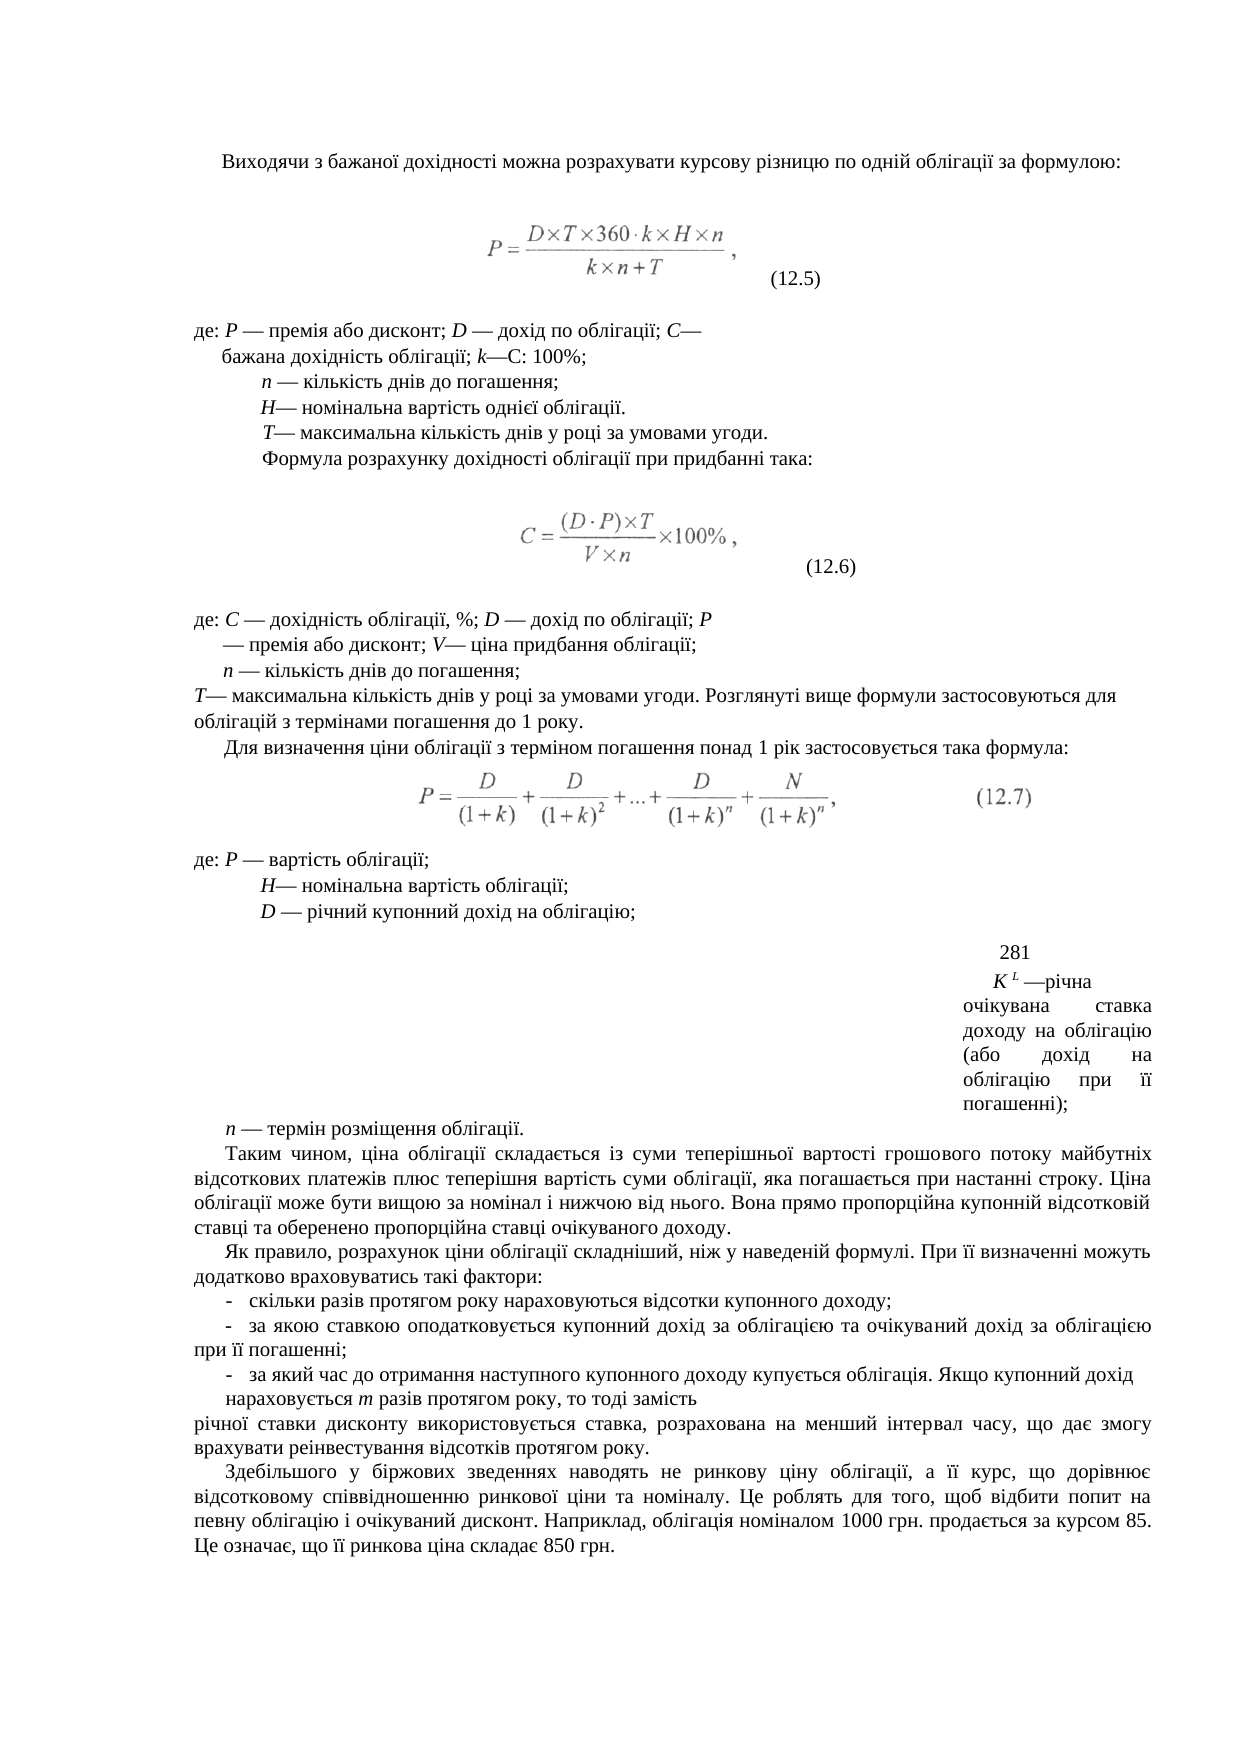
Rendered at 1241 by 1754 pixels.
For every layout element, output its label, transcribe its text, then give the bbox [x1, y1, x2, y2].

text Здебільшого у біржових зведеннях наводять не ринкову ціну облігації, а її курс, що дорівнює відсотковому співвідношенню ринкової ціни та номіналу. Це роблять для того, щоб відбити попит на певну облігацію і очікуваний дисконт. Наприклад, облігація номіналом 1000 грн. продається за курсом 85. Це означає, що її ринкова ціна складає 850 грн. [194, 1459, 1152, 1557]
text Формула розрахунку дохідності облігації при придбанні така: [225, 445, 1152, 470]
text де: С — дохідність облігації, %; D — дохід по облігації; Р — премія або дисконт; V— ціна придбання облігації; п — кількість днів до погашення; [194, 606, 712, 682]
text Для визначення ціни облігації з терміном погашення понад 1 рік застосовується така формула: [194, 734, 1152, 759]
text Т— максимальна кількість днів у році за умовами угоди. [226, 419, 1152, 445]
text річної ставки дисконту використовується ставка, розрахована на менший інтервал часу, що дає змогу врахувати реінвестування відсотків протягом року. [194, 1410, 1152, 1459]
text п — термін розміщення облігації. [225, 1116, 1152, 1141]
text п — кількість днів до погашення; [225, 368, 1152, 394]
text Як правило, розрахунок ціни облігації складніший, ніж у наведеній формулі. При її визначенні можуть додатково враховуватись такі фактори: [194, 1239, 1152, 1288]
text Н— номінальна вартість облігації; [224, 872, 1152, 898]
text де: Р — вартість облігації; [194, 846, 1152, 872]
text Т— максимальна кількість днів у році за умовами угоди. Розглянуті вище формули застосовуються для облігацій з термінами погашення до 1 року. [194, 682, 1152, 733]
text - за який час до отримання наступного купонного доходу купується облігація. Якщо купонний дохід нараховується т разів протягом року, то тоді замість [225, 1361, 1152, 1410]
text Н— номінальна вартість однієї облігації. [224, 394, 1152, 419]
text Таким чином, ціна облігації складається із суми теперішньої вартості грошового потоку майбутніх відсоткових платежів плюс теперішня вартість суми облігації, яка погашається при настанні строку. Ціна облігації може бути вищою за номінал і нижчою від нього. Вона прямо пропорційна купонній відсотковій ставці та оберенено пропорційна ставці очікуваного доходу. [194, 1141, 1152, 1239]
text KL—річна очікувана ставка доходу на облігацію (або дохід на облігацію при її погашенні); [963, 969, 1152, 1116]
text (12.6) [194, 500, 1152, 578]
text - скільки разів протягом року нараховуються відсотки купонного доходу; [225, 1288, 1152, 1312]
text D — річний купонний дохід на облігацію; [224, 898, 1152, 924]
text де: Р — премія або дисконт; D — дохід по облігації; С— бажана дохідність облігації; k—С: 100%; [194, 317, 712, 368]
text (12.5) [430, 202, 1152, 290]
text 281 [963, 940, 1152, 964]
text Виходячи з бажаної дохідності можна розрахувати курсову різницю по одній облігації за формулою: [194, 148, 1152, 173]
text - за якою ставкою оподатковується купонний дохід за облігацією та очікуваний дохід за облігацією при її погашенні; [194, 1312, 1152, 1361]
